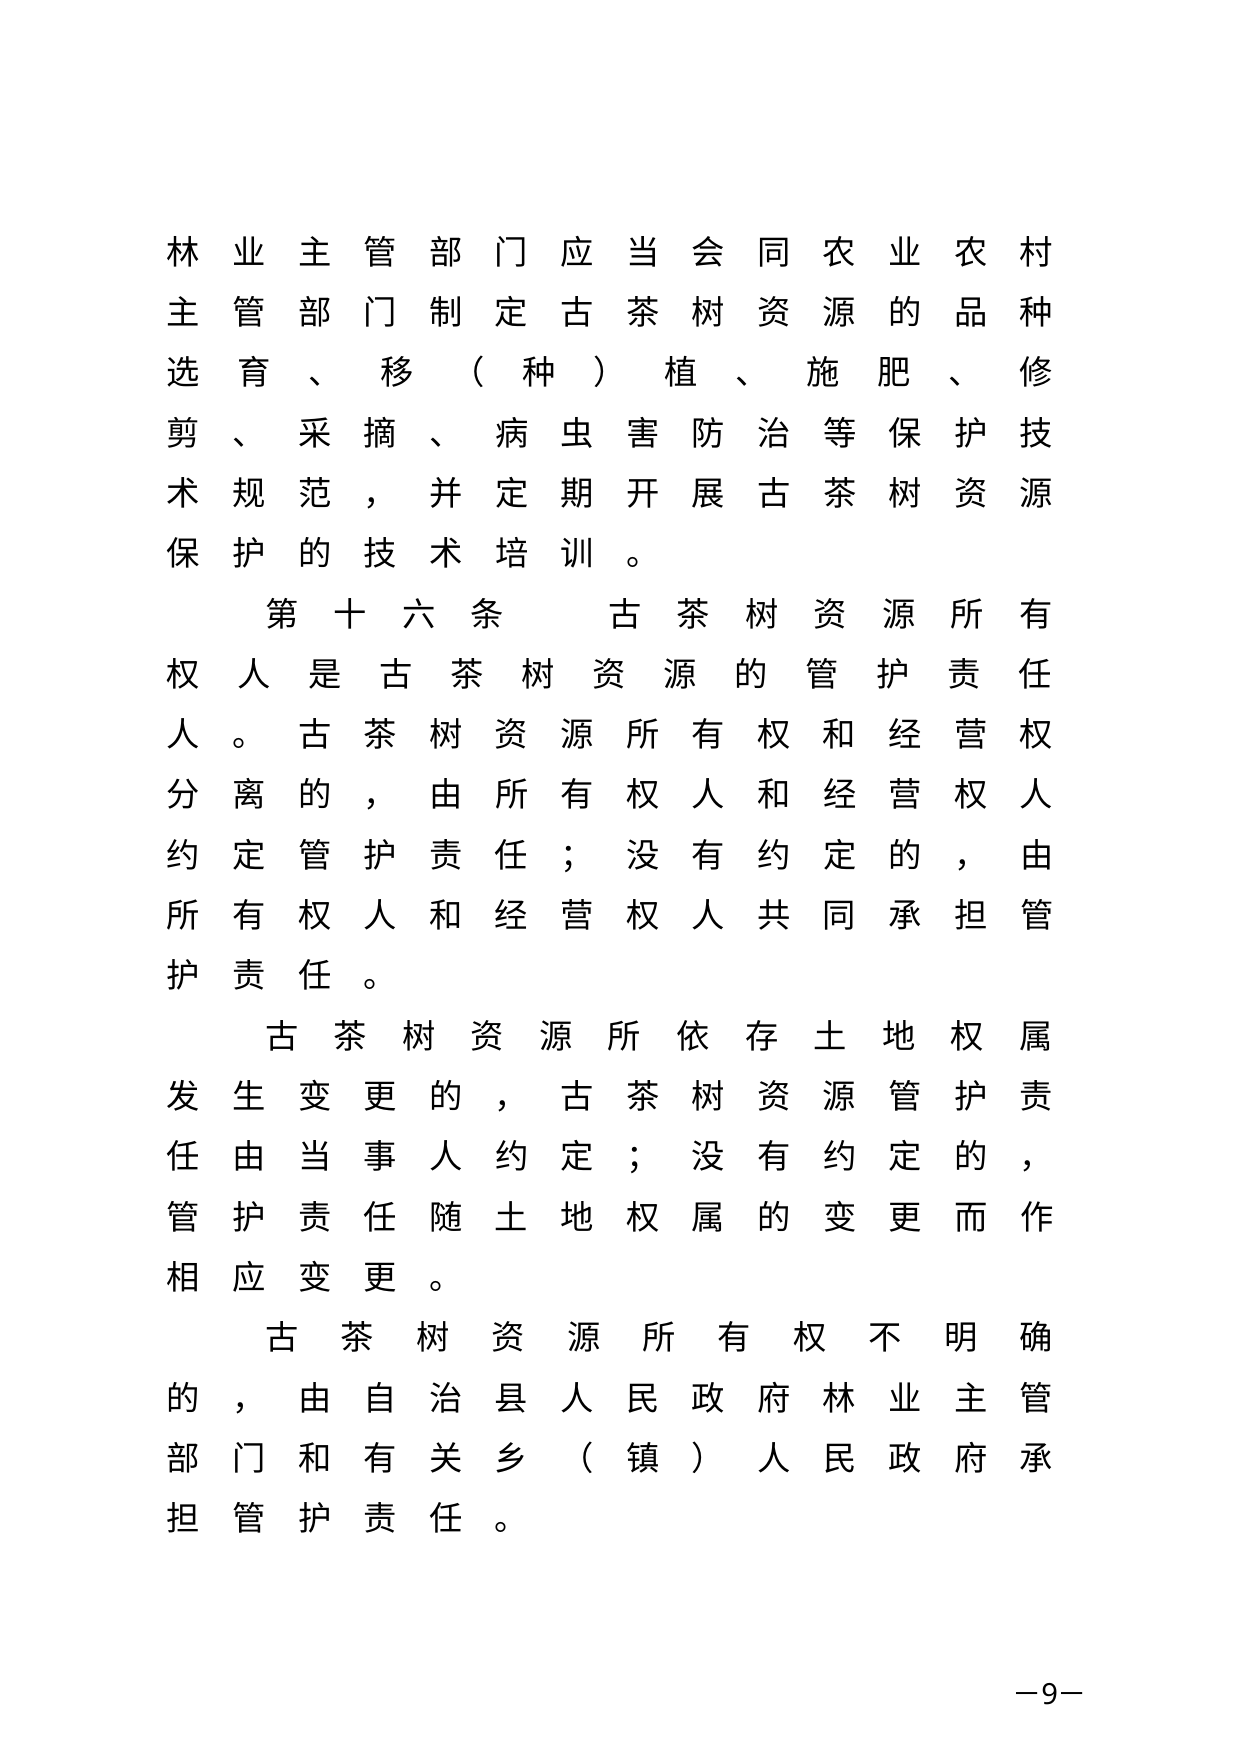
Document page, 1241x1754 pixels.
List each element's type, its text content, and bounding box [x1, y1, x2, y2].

text 第十六条 古茶树资源所有权人是古茶树资源的管护责任人。古茶树资源所有权和经营权分离的，由所有权人和经营权人约定管护责任；没有约定的，由所有权人和经营权人共同承担管护责任。 [167, 581, 1085, 1003]
text 古茶树资源所依存土地权属发生变更的，古茶树资源管护责任由当事人约定；没有约定的，管护责任随土地权属的变更而作相应变更。 [167, 1003, 1085, 1305]
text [167, 219, 1085, 581]
text 古茶树资源所有权不明确的，由自治县人民政府林业主管部门和有关乡（镇）人民政府承担管护责任。 [167, 1305, 1085, 1546]
